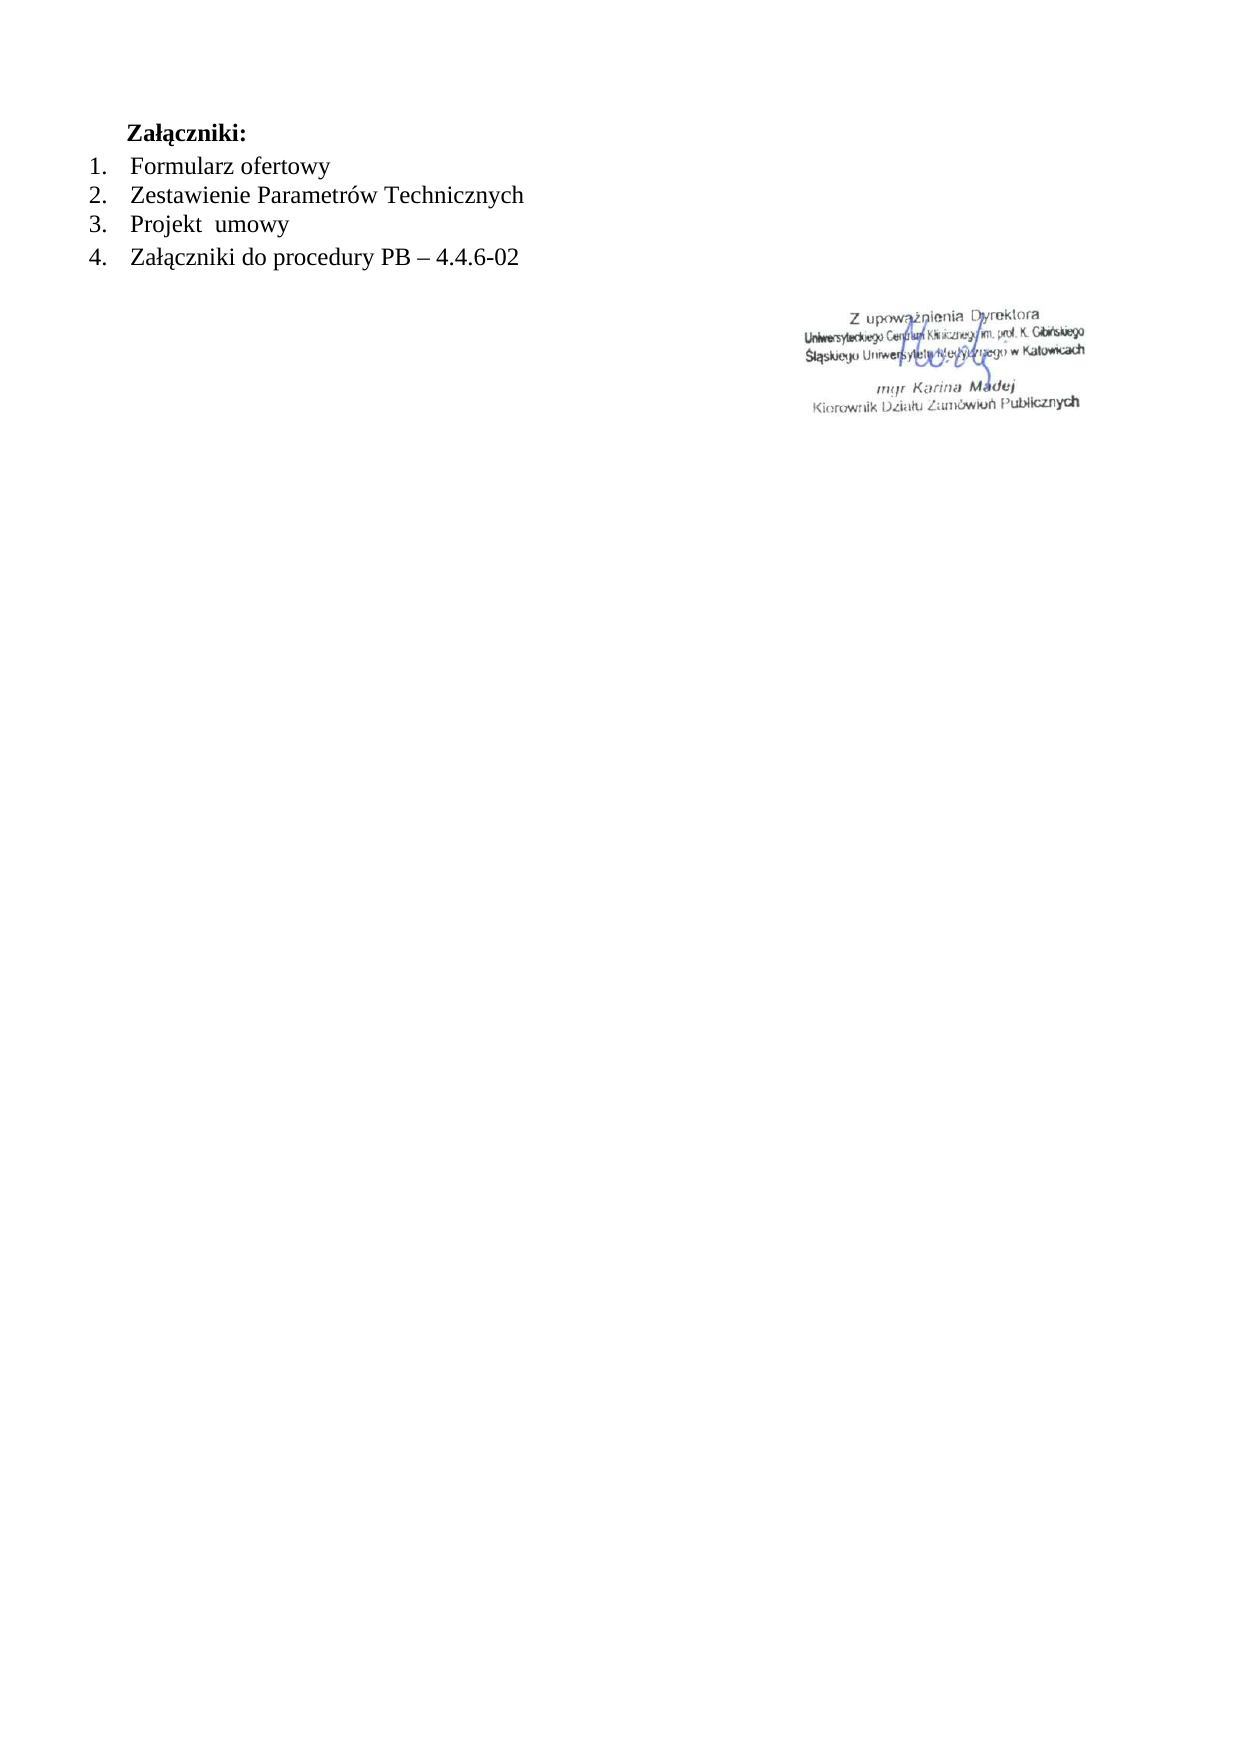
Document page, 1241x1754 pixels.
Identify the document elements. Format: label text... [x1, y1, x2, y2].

list Załączniki do procedury PB – 4.4.6-02 [89, 242, 1122, 271]
list Formularz ofertowy [89, 151, 1122, 180]
list Zestawienie Parametrów Technicznych [89, 180, 1122, 209]
text Załączniki: [126, 118, 1122, 147]
list Projekt umowy [89, 209, 1122, 238]
